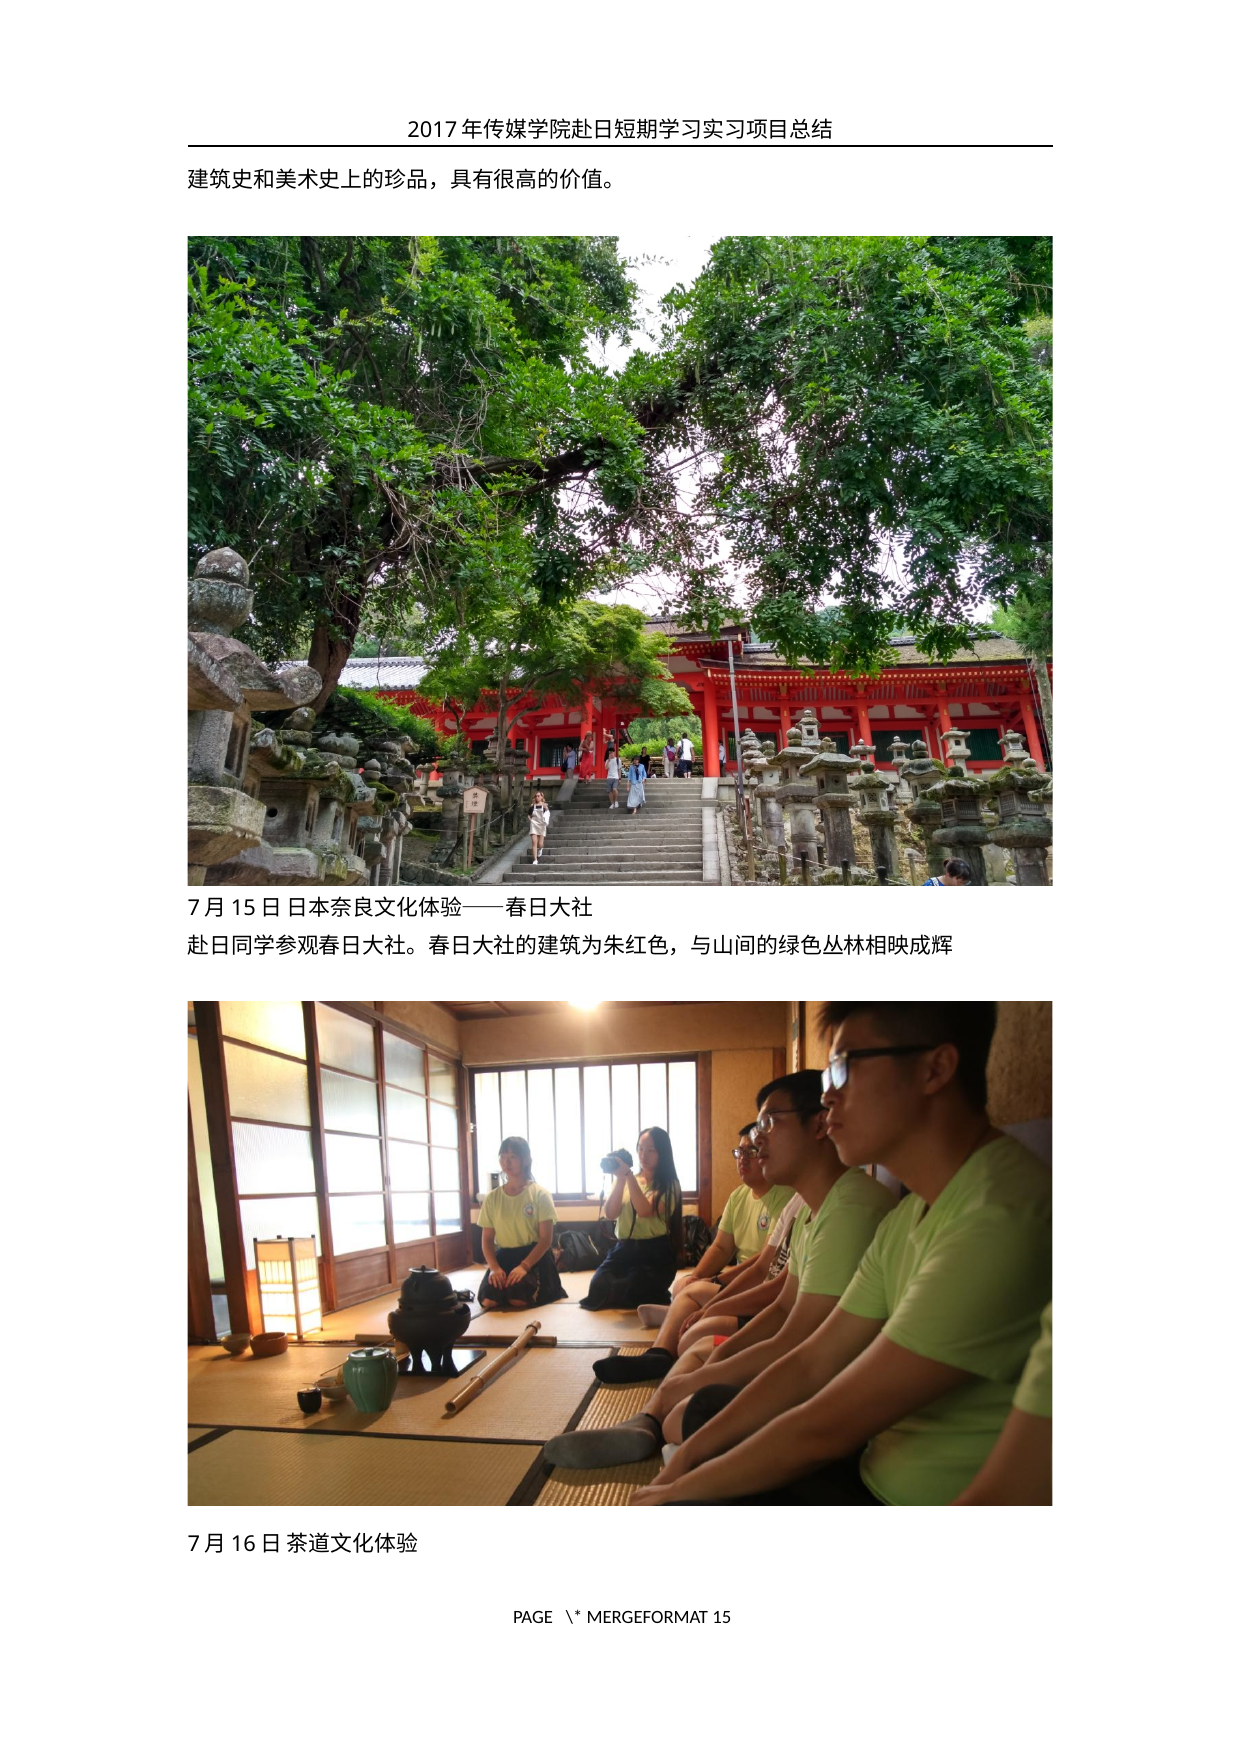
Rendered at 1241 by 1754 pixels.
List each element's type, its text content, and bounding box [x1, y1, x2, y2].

text 赴日同学参观春日大社。春日大社的建筑为朱红色，与山间的绿色丛林相映成辉 [187, 927, 1053, 960]
picture [187, 236, 1053, 886]
picture [187, 1001, 1053, 1506]
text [187, 162, 1053, 194]
text 7月16日 茶道文化体验 [187, 1525, 1053, 1558]
text 7月15日 日本奈良文化体验——春日大社 [187, 890, 1053, 922]
